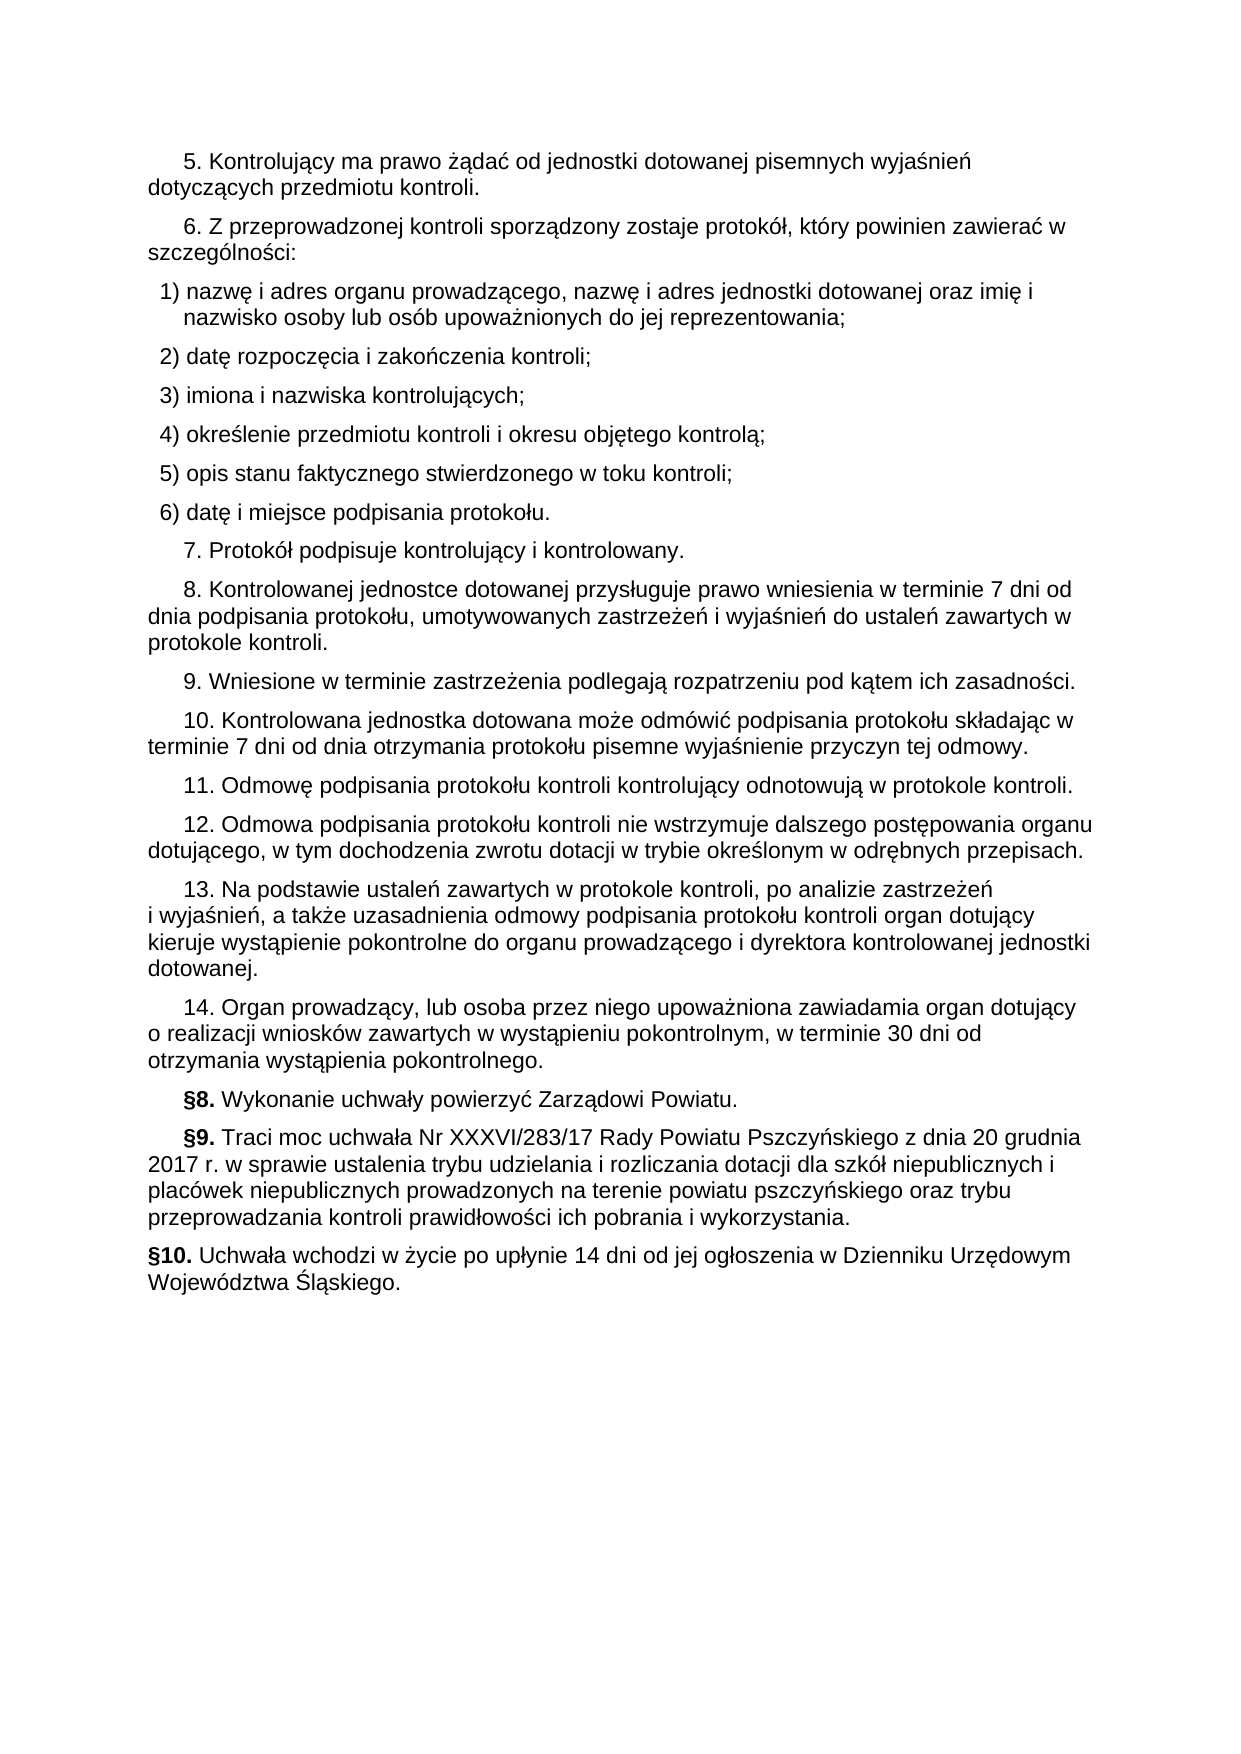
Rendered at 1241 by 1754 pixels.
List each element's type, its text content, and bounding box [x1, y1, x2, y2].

text 4) określenie przedmiotu kontroli i okresu objętego kontrolą; [159, 421, 1093, 447]
text 2) datę rozpoczęcia i zakończenia kontroli; [159, 343, 1093, 369]
text §10. Uchwała wchodzi w życie po upłynie 14 dni od jej ogłoszenia w Dzienniku Urzędowym Województwa Śląskiego. [148, 1242, 1093, 1295]
text 1) nazwę i adres organu prowadzącego, nazwę i adres jednostki dotowanej oraz imię i nazwisko osoby lub osób upoważnionych do jej reprezentowania; [159, 278, 1093, 331]
text 13. Na podstawie ustaleń zawartych w protokole kontroli, po analizie zastrzeżeń i wyjaśnień, a także uzasadnienia odmowy podpisania protokołu kontroli organ dotujący kieruje wystąpienie pokontrolne do organu prowadzącego i dyrektora kontrolowanej jednostki dotowanej. [148, 876, 1093, 981]
text 6) datę i miejsce podpisania protokołu. [159, 499, 1093, 525]
text 5. Kontrolujący ma prawo żądać od jednostki dotowanej pisemnych wyjaśnień dotyczących przedmiotu kontroli. [148, 148, 1093, 200]
text 14. Organ prowadzący, lub osoba przez niego upoważniona zawiadamia organ dotujący o realizacji wniosków zawartych w wystąpieniu pokontrolnym, w terminie 30 dni od otrzymania wystąpienia pokontrolnego. [148, 994, 1093, 1073]
text 3) imiona i nazwiska kontrolujących; [159, 382, 1093, 408]
text 5) opis stanu faktycznego stwierdzonego w toku kontroli; [159, 460, 1093, 486]
text 9. Wniesione w terminie zastrzeżenia podlegają rozpatrzeniu pod kątem ich zasadności. [148, 668, 1093, 694]
text 11. Odmowę podpisania protokołu kontroli kontrolujący odnotowują w protokole kontroli. [148, 772, 1093, 798]
text 10. Kontrolowana jednostka dotowana może odmówić podpisania protokołu składając w terminie 7 dni od dnia otrzymania protokołu pisemne wyjaśnienie przyczyn tej odmowy. [148, 707, 1093, 759]
text §9. Traci moc uchwała Nr XXXVI/283/17 Rady Powiatu Pszczyńskiego z dnia 20 grudnia 2017 r. w sprawie ustalenia trybu udzielania i rozliczania dotacji dla szkół niepublicznych i placówek niepublicznych prowadzonych na terenie powiatu pszczyńskiego oraz trybu przeprowadzania kontroli prawidłowości ich pobrania i wykorzystania. [148, 1124, 1093, 1230]
text 6. Z przeprowadzonej kontroli sporządzony zostaje protokół, który powinien zawierać w szczególności: [148, 213, 1093, 266]
text 8. Kontrolowanej jednostce dotowanej przysługuje prawo wniesienia w terminie 7 dni od dnia podpisania protokołu, umotywowanych zastrzeżeń i wyjaśnień do ustaleń zawartych w protokole kontroli. [148, 576, 1093, 655]
text 12. Odmowa podpisania protokołu kontroli nie wstrzymuje dalszego postępowania organu dotującego, w tym dochodzenia zwrotu dotacji w trybie określonym w odrębnych przepisach. [148, 811, 1093, 863]
text 7. Protokół podpisuje kontrolujący i kontrolowany. [148, 537, 1093, 564]
text §8. Wykonanie uchwały powierzyć Zarządowi Powiatu. [148, 1086, 1093, 1112]
